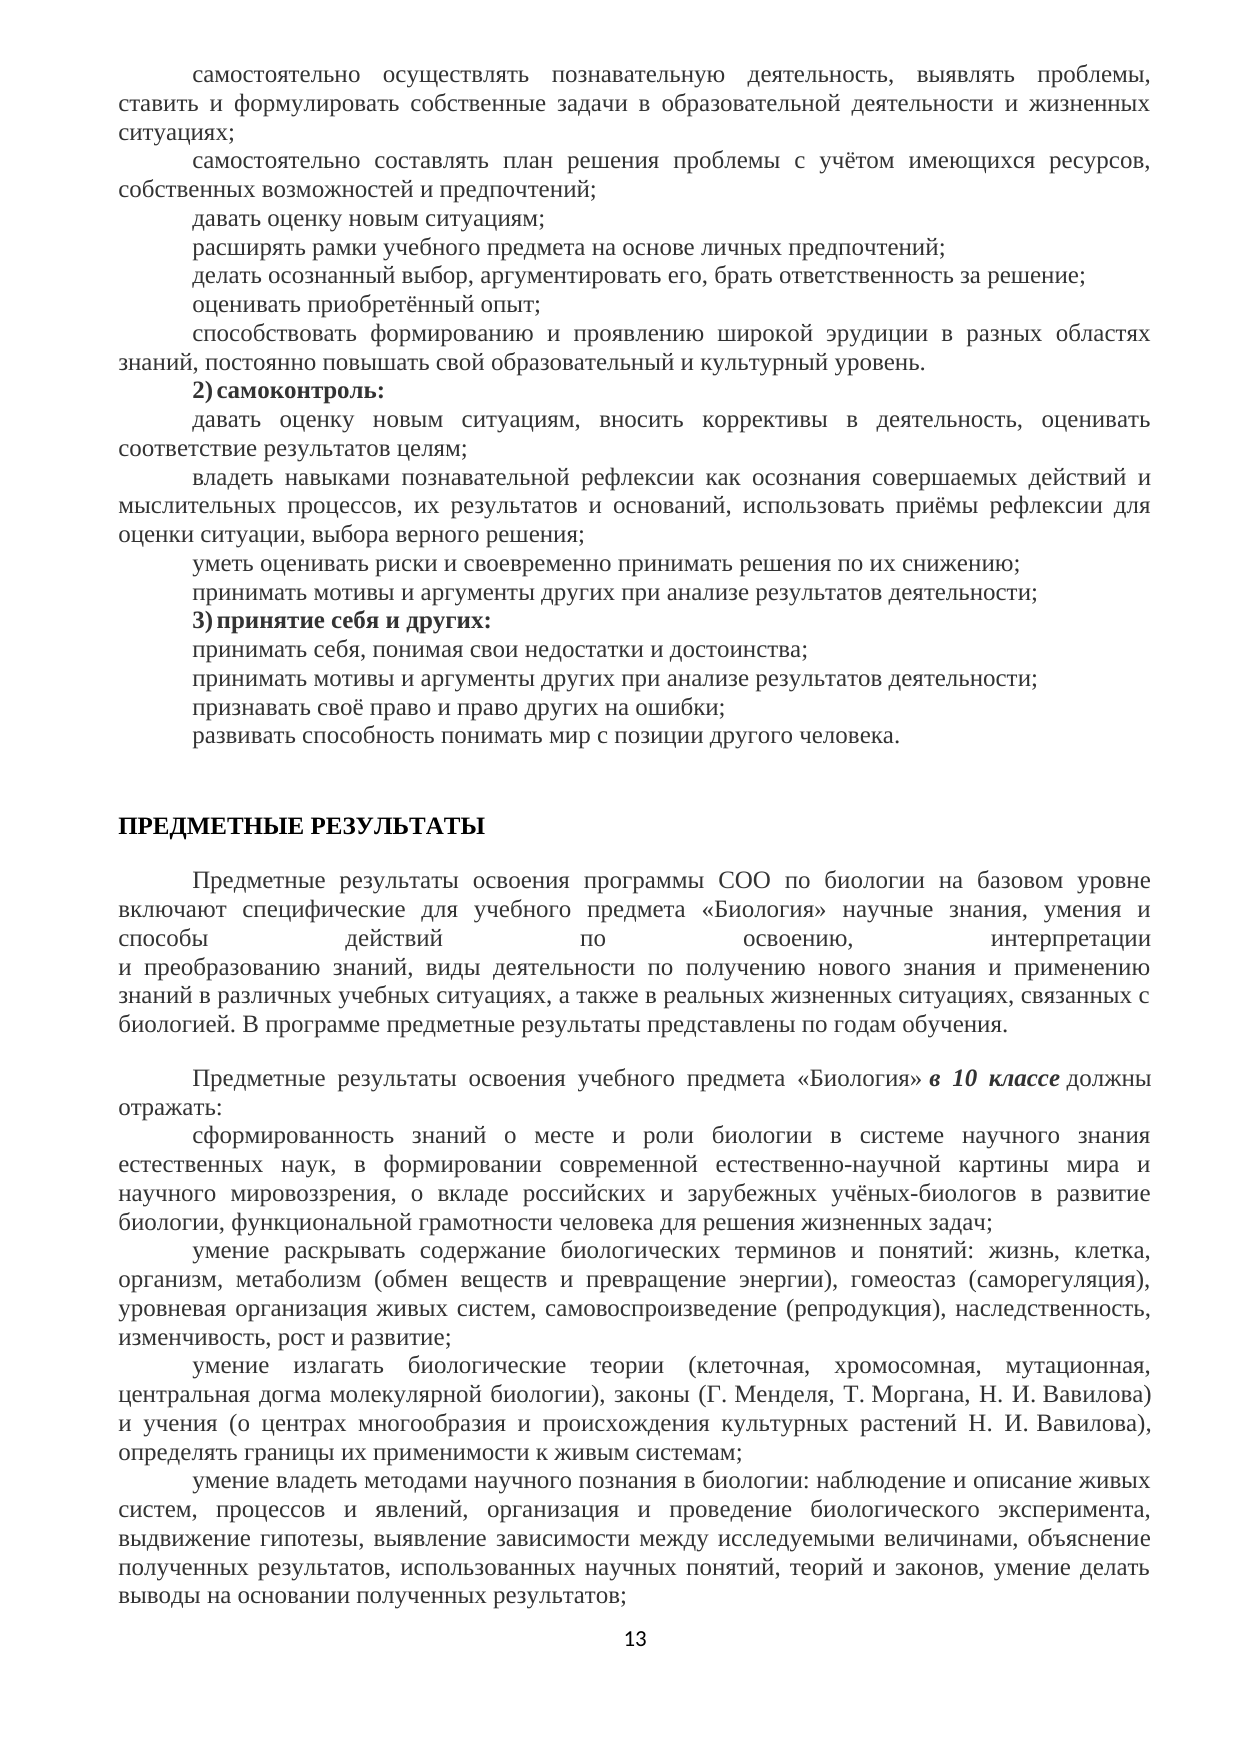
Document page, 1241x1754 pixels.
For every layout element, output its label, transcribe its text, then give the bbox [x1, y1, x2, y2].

text признавать своё право и право других на ошибки; [118, 692, 1152, 720]
text Предметные результаты освоения учебного предмета «Биология» в 10 классе должны отражать: [118, 1063, 1152, 1121]
text оценивать приобретённый опыт; [118, 289, 1152, 318]
text уметь оценивать риски и своевременно принимать решения по их снижению; [118, 548, 1152, 577]
text 2) самоконтроль: [118, 375, 1152, 404]
text 3) принятие себя и других: [118, 605, 1152, 634]
text способствовать формированию и проявлению широкой эрудиции в разных областях знаний, постоянно повышать свой образовательный и культурный уровень. [118, 318, 1152, 375]
text развивать способность понимать мир с позиции другого человека. [118, 720, 1152, 749]
text принимать мотивы и аргументы других при анализе результатов деятельности; [118, 663, 1152, 692]
text самостоятельно составлять план решения проблемы с учётом имеющихся ресурсов, собственных возможностей и предпочтений; [118, 145, 1152, 203]
text Предметные результаты освоения программы СОО по биологии на базовом уровне включают специфические для учебного предмета «Биология» научные знания, умения и способы действий по освоению, интерпретации и преобразованию знаний, виды деятельности по получению нового знания и применению знаний в различных учебных ситуациях, а также в реальных жизненных ситуациях, связанных с биологией. В программе предметные результаты представлены по годам обучения. [118, 865, 1152, 1038]
text делать осознанный выбор, аргументировать его, брать ответственность за решение; [118, 260, 1152, 289]
text самостоятельно осуществлять познавательную деятельность, выявлять проблемы, ставить и формулировать собственные задачи в образовательной деятельности и жизненных ситуациях; [118, 59, 1152, 145]
text давать оценку новым ситуациям; [118, 203, 1152, 232]
text принимать себя, понимая свои недостатки и достоинства; [118, 634, 1152, 663]
text владеть навыками познавательной рефлексии как осознания совершаемых действий и мыслительных процессов, их результатов и оснований, использовать приёмы рефлексии для оценки ситуации, выбора верного решения; [118, 462, 1152, 548]
text сформированность знаний о месте и роли биологии в системе научного знания естественных наук, в формировании современной естественно-научной картины мира и научного мировоззрения, о вкладе российских и зарубежных учёных-биологов в развитие биологии, функциональной грамотности человека для решения жизненных задач; [118, 1121, 1152, 1236]
text умение излагать биологические теории (клеточная, хромосомная, мутационная, центральная догма молекулярной биологии), законы (Г. Менделя, Т. Моргана, Н. И. Вавилова) и учения (о центрах многообразия и происхождения культурных растений Н. И. Вавилова), определять границы их применимости к живым системам; [118, 1351, 1152, 1466]
text расширять рамки учебного предмета на основе личных предпочтений; [118, 232, 1152, 260]
text умение раскрывать содержание биологических терминов и понятий: жизнь, клетка, организм, метаболизм (обмен веществ и превращение энергии), гомеостаз (саморегуляция), уровневая организация живых систем, самовоспроизведение (репродукция), наследственность, изменчивость, рост и развитие; [118, 1236, 1152, 1351]
text давать оценку новым ситуациям, вносить коррективы в деятельность, оценивать соответствие результатов целям; [118, 404, 1152, 462]
text принимать мотивы и аргументы других при анализе результатов деятельности; [118, 577, 1152, 605]
text ПРЕДМЕТНЫЕ РЕЗУЛЬТАТЫ [118, 811, 1152, 840]
text умение владеть методами научного познания в биологии: наблюдение и описание живых систем, процессов и явлений, организация и проведение биологического эксперимента, выдвижение гипотезы, выявление зависимости между исследуемыми величинами, объяснение полученных результатов, использованных научных понятий, теорий и законов, умение делать выводы на основании полученных результатов; [118, 1466, 1152, 1609]
